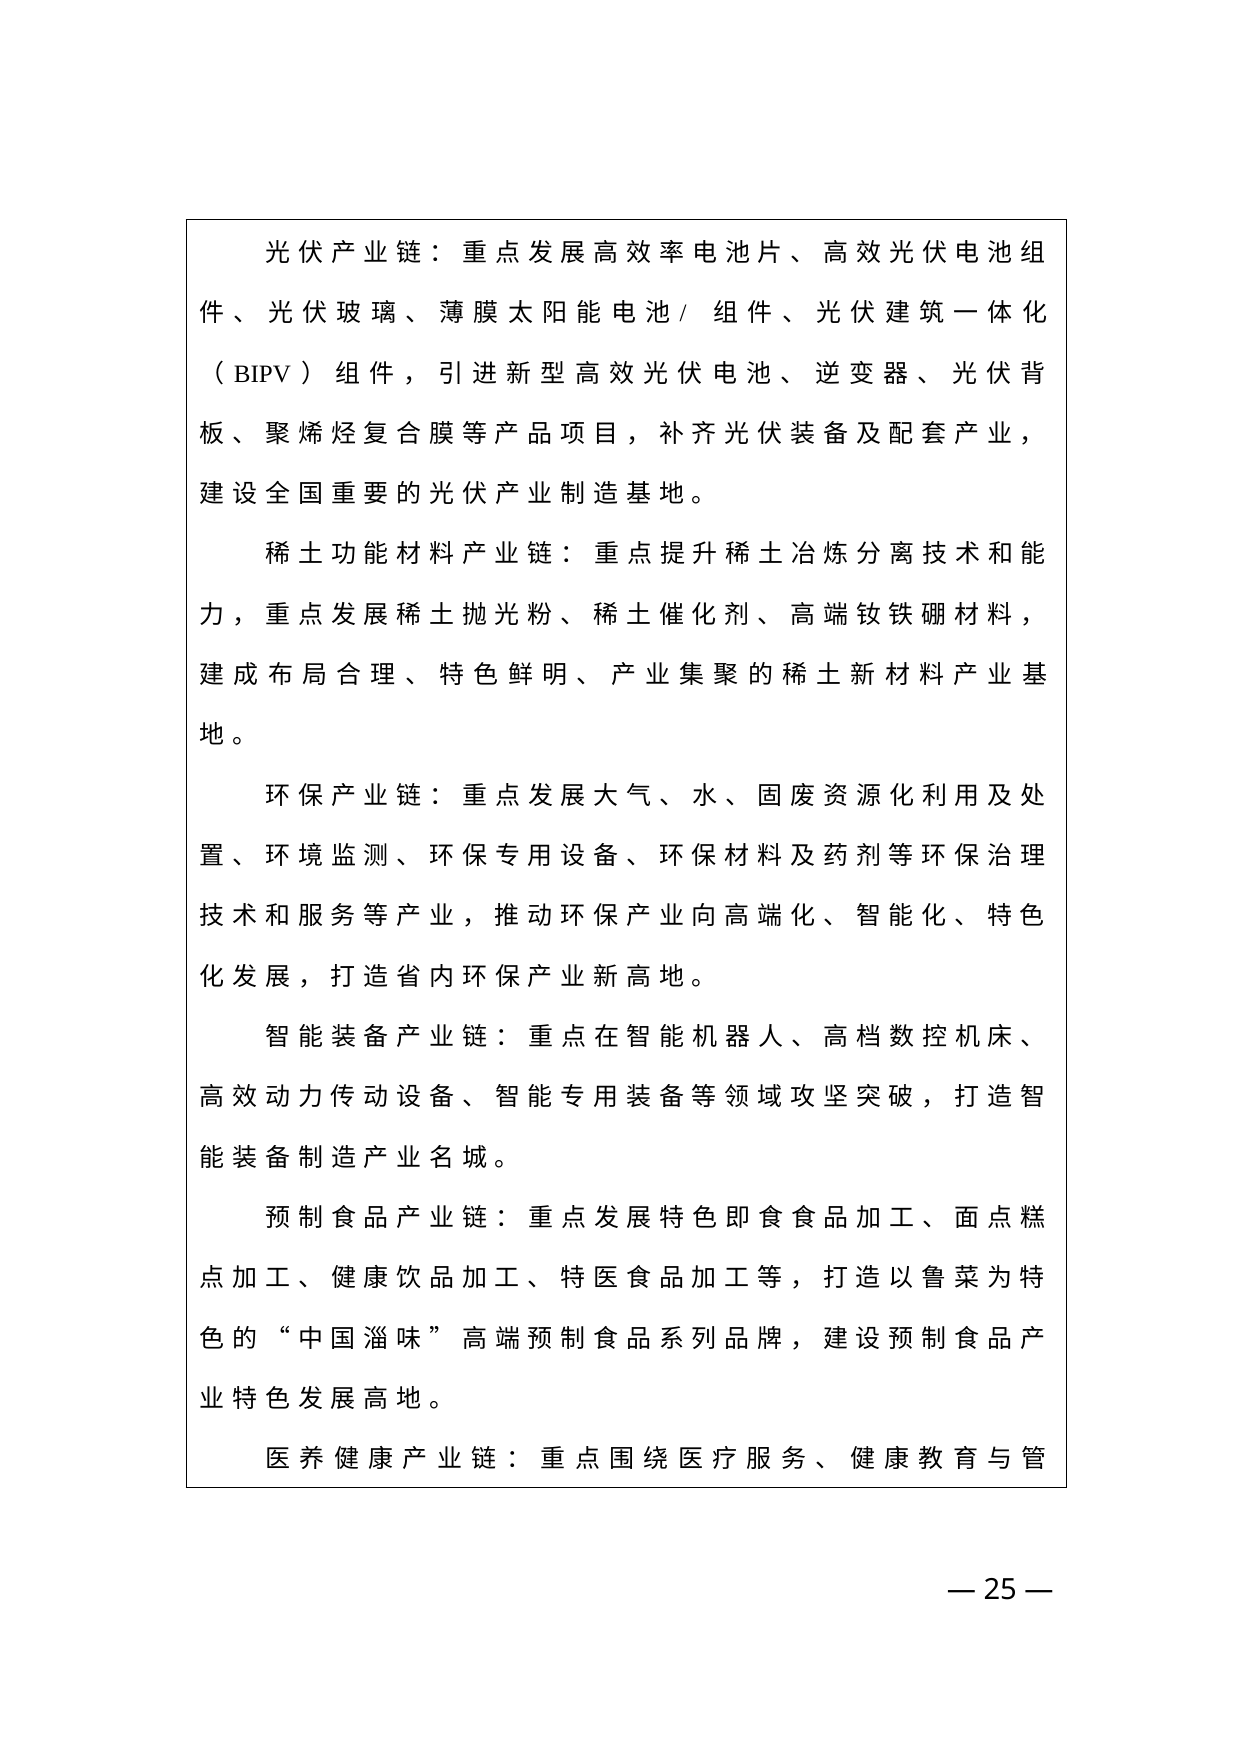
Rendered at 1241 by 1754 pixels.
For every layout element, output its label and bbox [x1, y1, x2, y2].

table_cell [187, 220, 1066, 1487]
